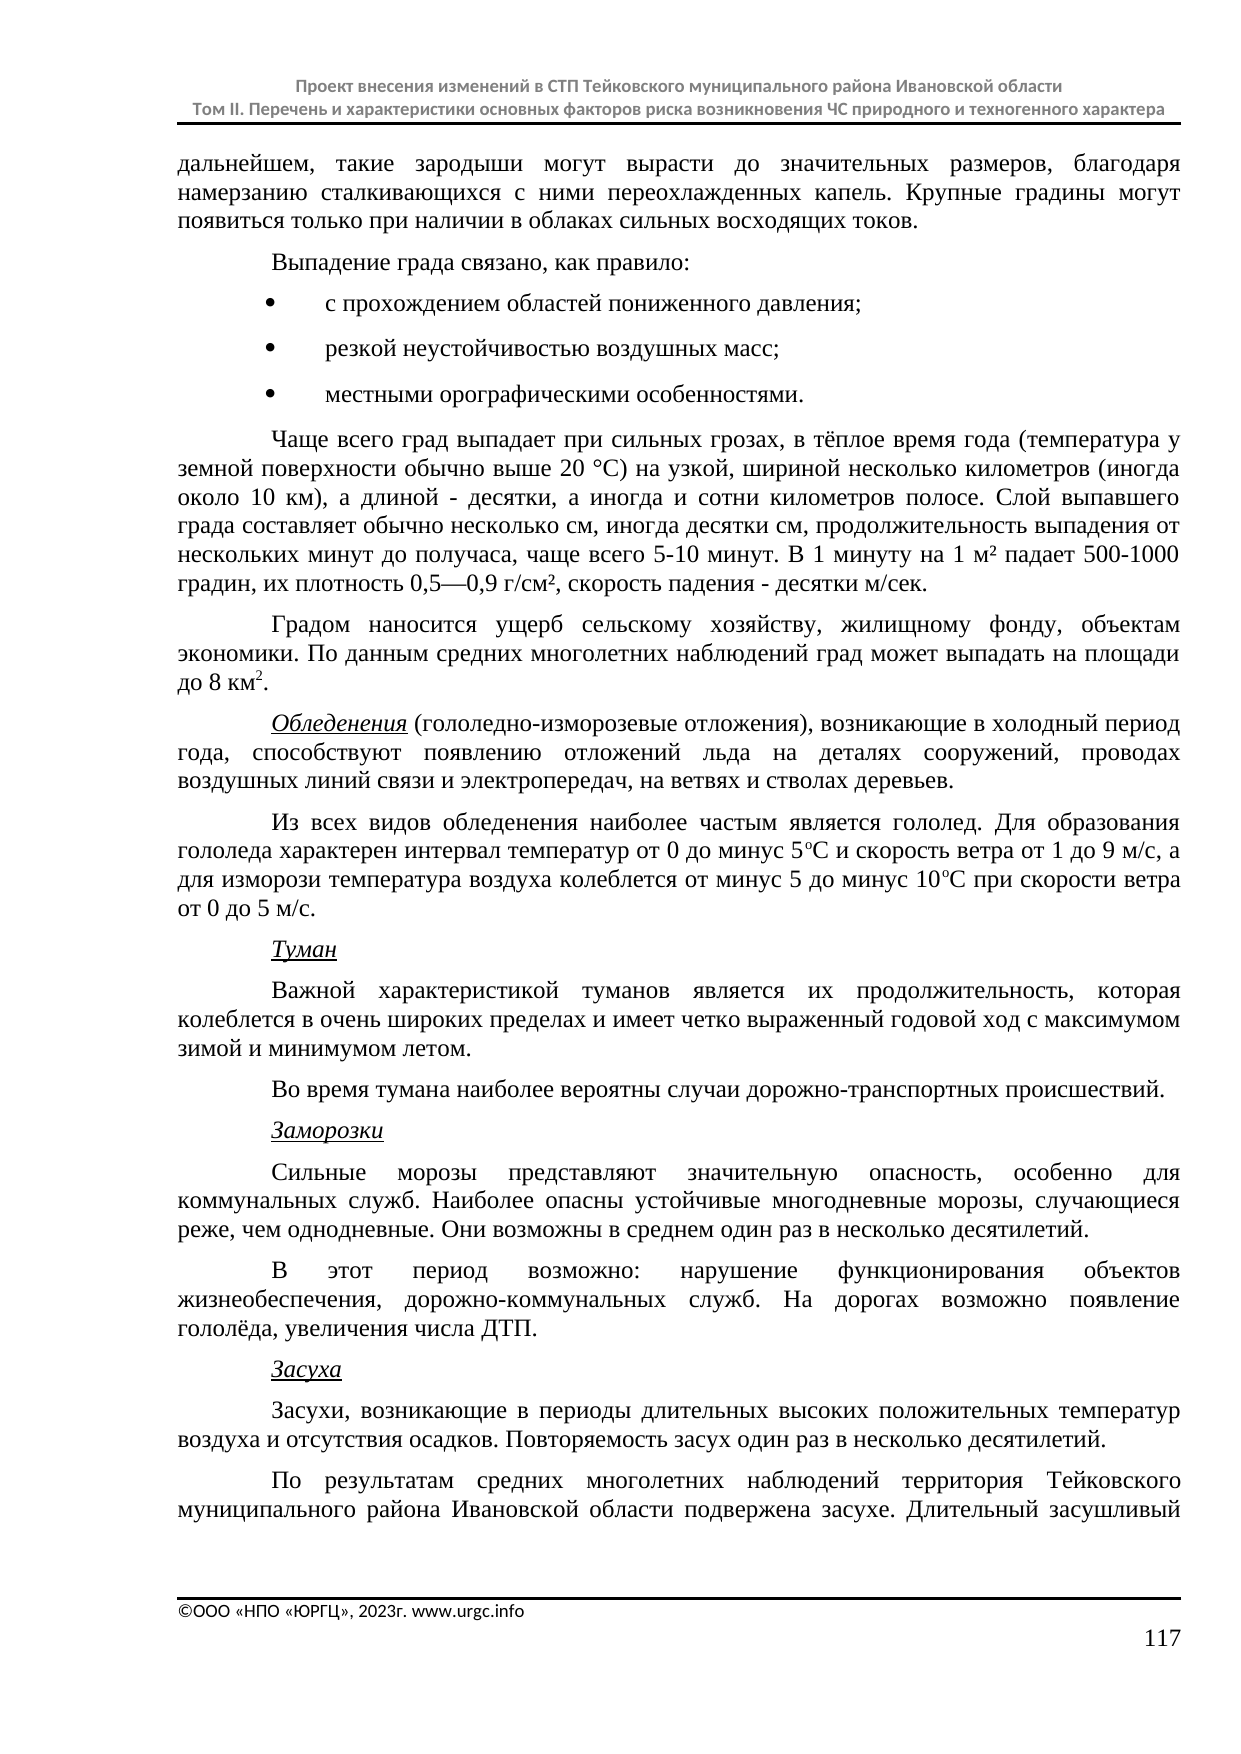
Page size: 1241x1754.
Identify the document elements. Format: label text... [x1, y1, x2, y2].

text В этот период возможно: нарушение функционирования объектов жизнеобеспечения, дорожно-коммунальных служб. На дорогах возможно появление гололёда, увеличения числа ДТП. [177, 1256, 1181, 1342]
list местными орографическими особенностями. [266, 379, 1181, 408]
text Сильные морозы представляют значительную опасность, особенно для коммунальных служб. Наиболее опасны устойчивые многодневные морозы, случающиеся реже, чем однодневные. Они возможны в среднем один раз в несколько десятилетий. [177, 1157, 1181, 1243]
text Обледенения (гололедно-изморозевые отложения), возникающие в холодный период года, способствуют появлению отложений льда на деталях сооружений, проводах воздушных линий связи и электропередач, на ветвях и стволах деревьев. [177, 708, 1181, 794]
text Заморозки [177, 1116, 1181, 1144]
text Чаще всего град выпадает при сильных грозах, в тёплое время года (температура у земной поверхности обычно выше 20 °С) на узкой, шириной несколько километров (иногда около 10 км), а длиной - десятки, а иногда и сотни километров полосе. Слой выпавшего града составляет обычно несколько см, иногда десятки см, продолжительность выпадения от нескольких минут до получаса, чаще всего 5-10 минут. В 1 минуту на 1 м² падает 500-1000 градин, их плотность 0,5—0,9 г/см², скорость падения - десятки м/сек. [177, 424, 1181, 597]
list резкой неустойчивостью воздушных масс; [266, 333, 1181, 362]
text Важной характеристикой туманов является их продолжительность, которая колеблется в очень широких пределах и имеет четко выраженный годовой ход с максимумом зимой и минимумом летом. [177, 976, 1181, 1062]
list с прохождением областей пониженного давления; [266, 288, 1181, 317]
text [177, 148, 1181, 234]
text Выпадение града связано, как правило: [177, 247, 1181, 275]
text Градом наносится ущерб сельскому хозяйству, жилищному фонду, объектам экономики. По данным средних многолетних наблюдений град может выпадать на площади до 8 км2. [177, 609, 1181, 696]
text Из всех видов обледенения наиболее частым является гололед. Для образования гололеда характерен интервал температур от 0 до минус 5оС и скорость ветра от 1 до 9 м/с, а для изморози температура воздуха колеблется от минус 5 до минус 10оС при скорости ветра от 0 до 5 м/с. [177, 807, 1181, 922]
text Засуха [177, 1354, 1181, 1383]
text Во время тумана наиболее вероятны случаи дорожно-транспортных происшествий. [177, 1074, 1181, 1103]
text Туман [177, 934, 1181, 963]
text Засухи, возникающие в периоды длительных высоких положительных температур воздуха и отсутствия осадков. Повторяемость засух один раз в несколько десятилетий. [177, 1396, 1181, 1453]
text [177, 1466, 1181, 1523]
